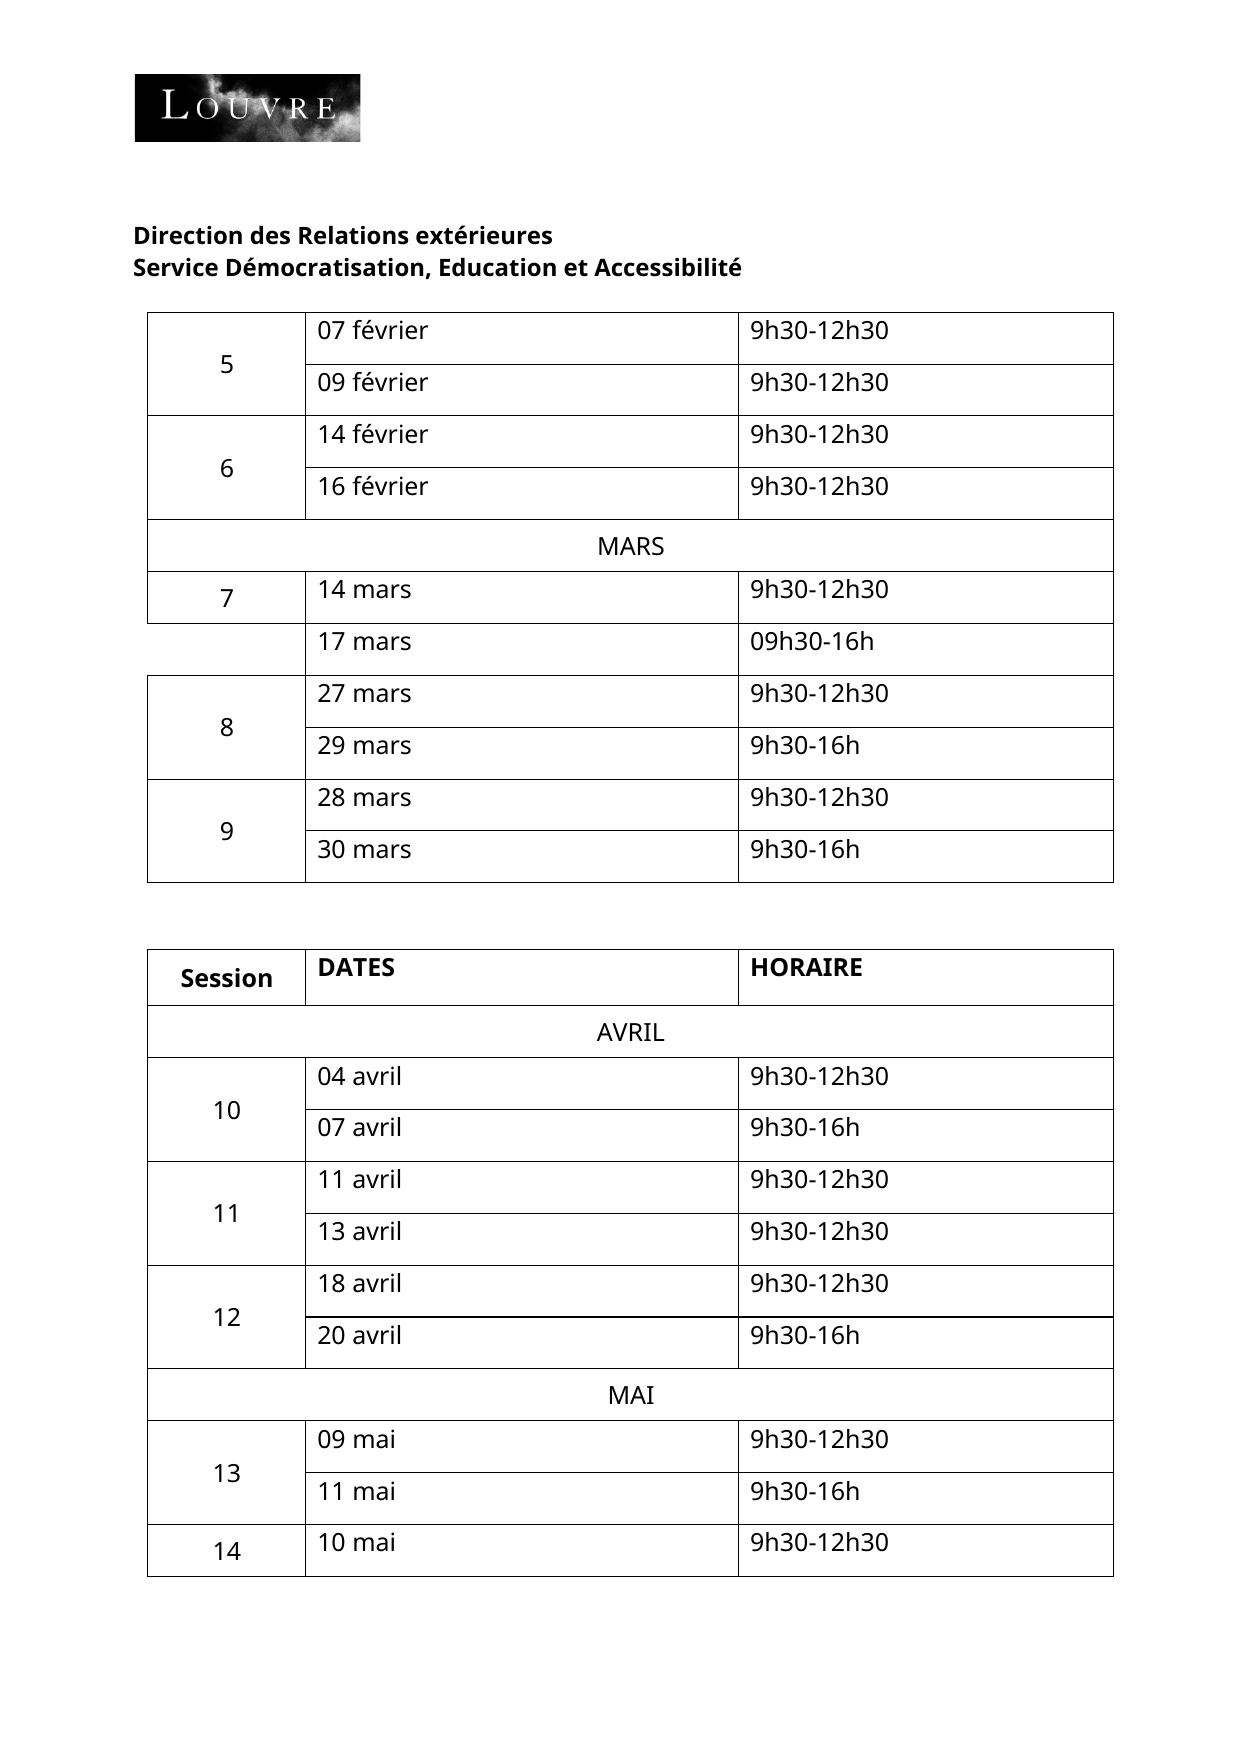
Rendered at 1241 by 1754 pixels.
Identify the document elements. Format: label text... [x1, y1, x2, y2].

table_cell 09 mai [306, 1421, 738, 1472]
table_cell 10 [148, 1058, 305, 1161]
table_cell 9h30-12h30 [739, 1266, 1113, 1316]
table_cell 9h30-12h30 [739, 468, 1113, 519]
table_cell 09 février [306, 365, 738, 415]
table_cell 9h30-16h [739, 1318, 1113, 1368]
table_cell 14 [148, 1525, 305, 1576]
table_cell 6 [148, 416, 305, 519]
table_cell AVRIL [148, 1006, 1113, 1057]
table_cell 07 février [306, 313, 738, 363]
table_cell 16 février [306, 468, 738, 519]
table_cell 11 avril [306, 1162, 738, 1213]
table_cell 10 mai [306, 1525, 738, 1576]
table_cell 9 [148, 780, 305, 882]
table_cell 9h30-16h [739, 831, 1113, 882]
table_cell 07 avril [306, 1110, 738, 1161]
table_cell 30 mars [306, 831, 738, 882]
table_cell 9h30-12h30 [739, 676, 1113, 727]
table_header HORAIRE [739, 950, 1113, 1005]
table_cell MARS [148, 520, 1113, 571]
table_cell 14 mars [306, 572, 738, 623]
table_header Session [148, 950, 305, 1005]
table_cell 9h30-16h [739, 728, 1113, 778]
table_cell 17 mars [306, 624, 738, 675]
table_cell 9h30-12h30 [739, 313, 1113, 363]
table_cell 9h30-12h30 [739, 365, 1113, 415]
table_cell 9h30-12h30 [739, 780, 1113, 830]
table_cell 7 [148, 572, 305, 623]
table_cell 27 mars [306, 676, 738, 727]
table_cell 29 mars [306, 728, 738, 778]
table_cell 13 avril [306, 1214, 738, 1264]
table_cell 12 [148, 1266, 305, 1368]
table_header DATES [306, 950, 738, 1005]
table_cell 9h30-12h30 [739, 1058, 1113, 1109]
table_cell 9h30-12h30 [739, 1421, 1113, 1472]
table_cell 9h30-12h30 [739, 572, 1113, 623]
table_cell MAI [148, 1369, 1113, 1420]
table_cell 9h30-12h30 [739, 1525, 1113, 1576]
table_cell 13 [148, 1421, 305, 1524]
table_cell 18 avril [306, 1266, 738, 1316]
table_cell 14 février [306, 416, 738, 467]
table_cell 5 [148, 313, 305, 415]
table_cell 20 avril [306, 1318, 738, 1368]
table_cell 04 avril [306, 1058, 738, 1109]
table_cell 09h30-16h [739, 624, 1113, 675]
table_cell 8 [148, 676, 305, 778]
table_cell 9h30-12h30 [739, 1214, 1113, 1264]
table_cell 9h30-12h30 [739, 416, 1113, 467]
table_cell 9h30-16h [739, 1473, 1113, 1524]
table_cell 9h30-12h30 [739, 1162, 1113, 1213]
table_cell 11 [148, 1162, 305, 1264]
table_cell 28 mars [306, 780, 738, 830]
table_cell 11 mai [306, 1473, 738, 1524]
table_cell 9h30-16h [739, 1110, 1113, 1161]
picture [134, 74, 361, 142]
